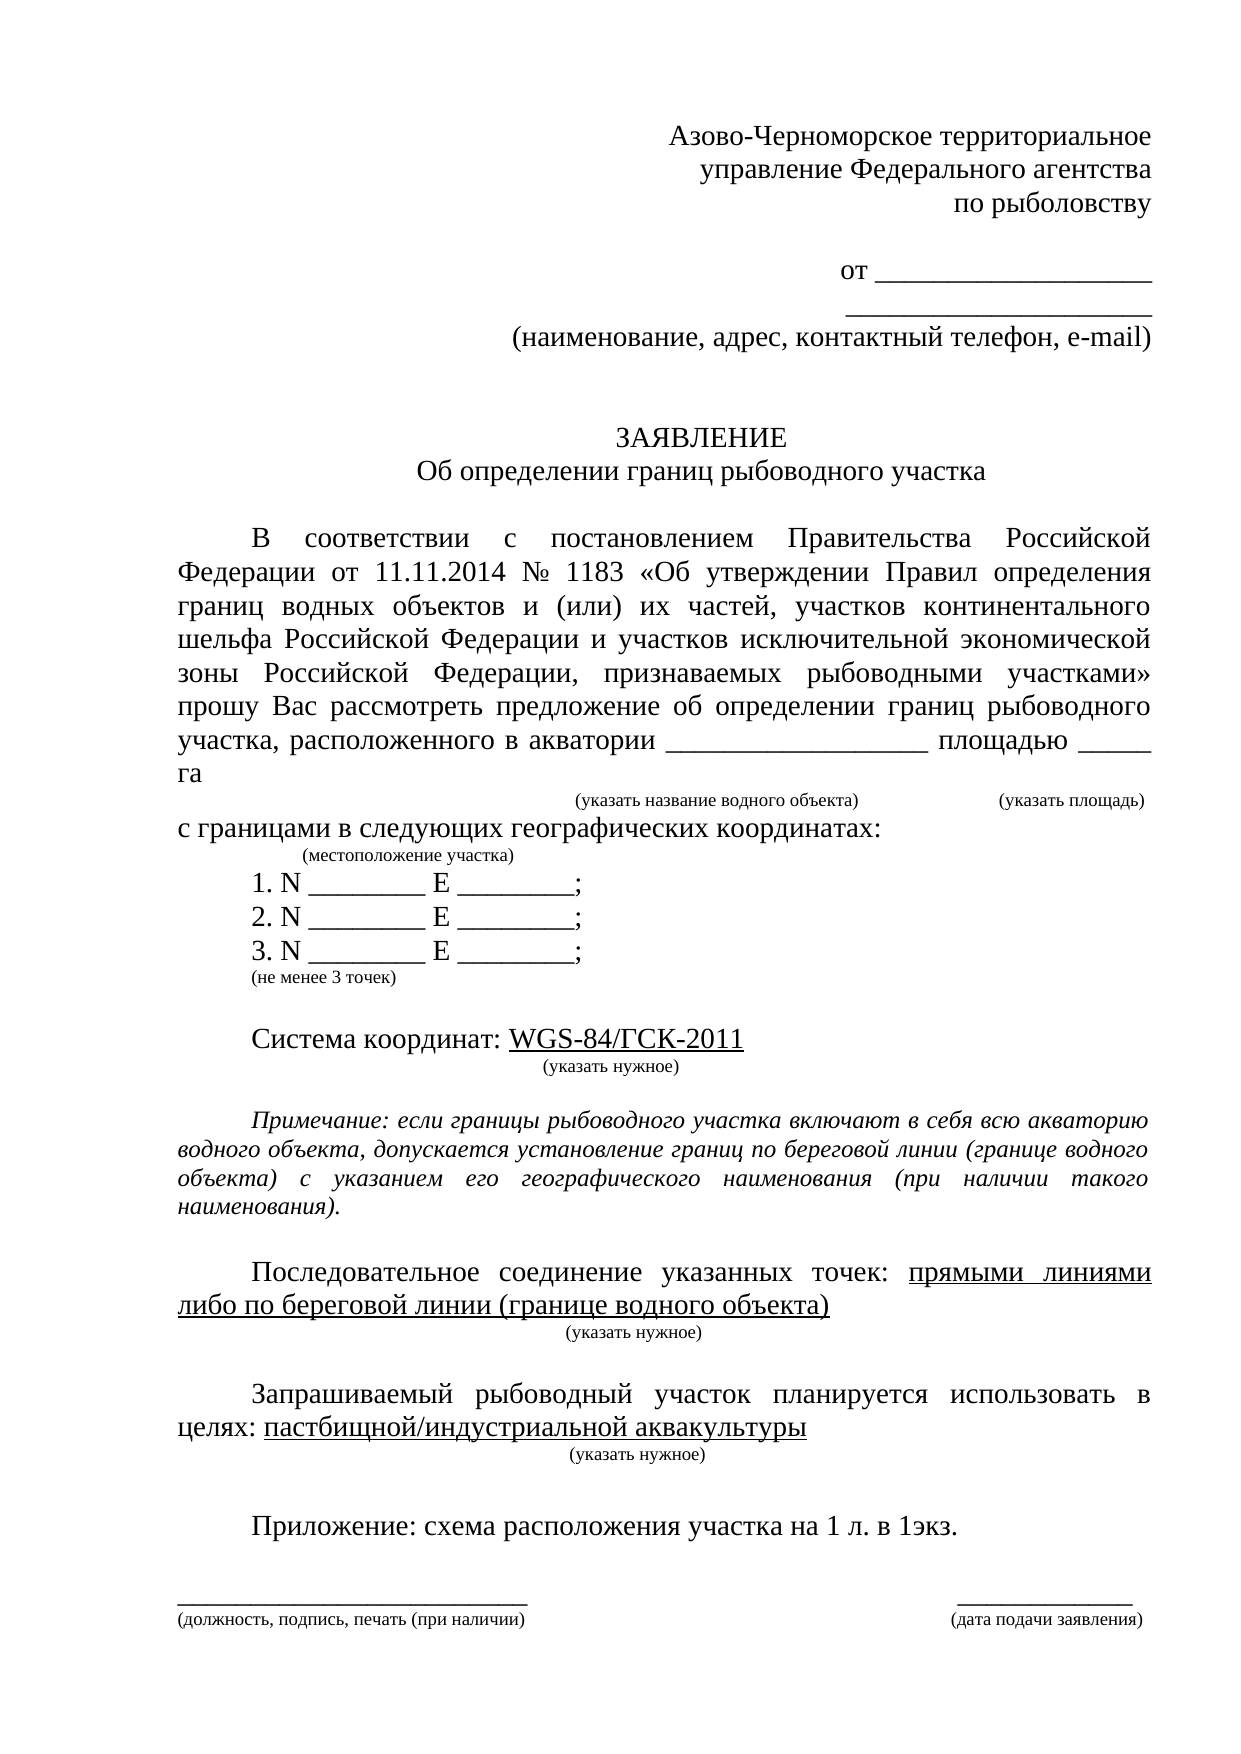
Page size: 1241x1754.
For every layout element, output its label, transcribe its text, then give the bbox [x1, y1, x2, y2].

text 3. N ________ E ________; [177, 933, 1152, 966]
text В соответствии с постановлением Правительства Российской Федерации от 11.11.2014 № 1183 «Об утверждении Правил определения границ водных объектов и (или) их частей, участков континентального шельфа Российской Федерации и участков исключительной экономической зоны Российской Федерации, признаваемых рыбоводными участками» прошу Вас рассмотреть предложение об определении границ рыбоводного участка, расположенного в акватории __________________ площадью _____ га (указать название водного объекта) (указать площадь) [177, 521, 1152, 811]
text (указать нужное) [177, 1321, 1152, 1342]
text Об определении границ рыбоводного участка [177, 453, 1152, 487]
text Запрашиваемый рыбоводный участок планируется использовать в целях: пастбищной/индустриальной аквакультуры [177, 1376, 1152, 1443]
text (указать нужное) [177, 1443, 1152, 1464]
text ________________________ ____________ [177, 1575, 1152, 1608]
text Система координат: WGS-84/ГСК-2011 [177, 1021, 1152, 1055]
text Последовательное соединение указанных точек: прямыми линиями либо по береговой линии (границе водного объекта) [177, 1254, 1152, 1321]
text Азово-Черноморское территориальное [177, 118, 1152, 152]
text (должность, подпись, печать (при наличии) (дата подачи заявления) [177, 1608, 1152, 1630]
text (местоположение участка) [177, 844, 1152, 866]
text 1. N ________ E ________; [177, 866, 1152, 899]
text от ___________________ [177, 252, 1152, 286]
text Приложение: схема расположения участка на 1 л. в 1экз. [177, 1508, 1152, 1541]
text (указать нужное) [177, 1055, 1152, 1076]
text Примечание: если границы рыбоводного участка включают в себя всю акваторию водного объекта, допускается установление границ по береговой линии (границе водного объекта) с указанием его географического наименования (при наличии такого наименования). [177, 1105, 1152, 1220]
text 2. N ________ E ________; [177, 899, 1152, 933]
text (не менее 3 точек) [177, 966, 1152, 988]
text по рыболовству [177, 185, 1152, 219]
text управление Федерального агентства [177, 152, 1152, 185]
text с границами в следующих географических координатах: [177, 811, 1152, 844]
text (наименование, адрес, контактный телефон, e-mail) [177, 319, 1152, 353]
text ЗАЯВЛЕНИЕ [177, 420, 1152, 453]
text _____________________ [177, 286, 1152, 319]
